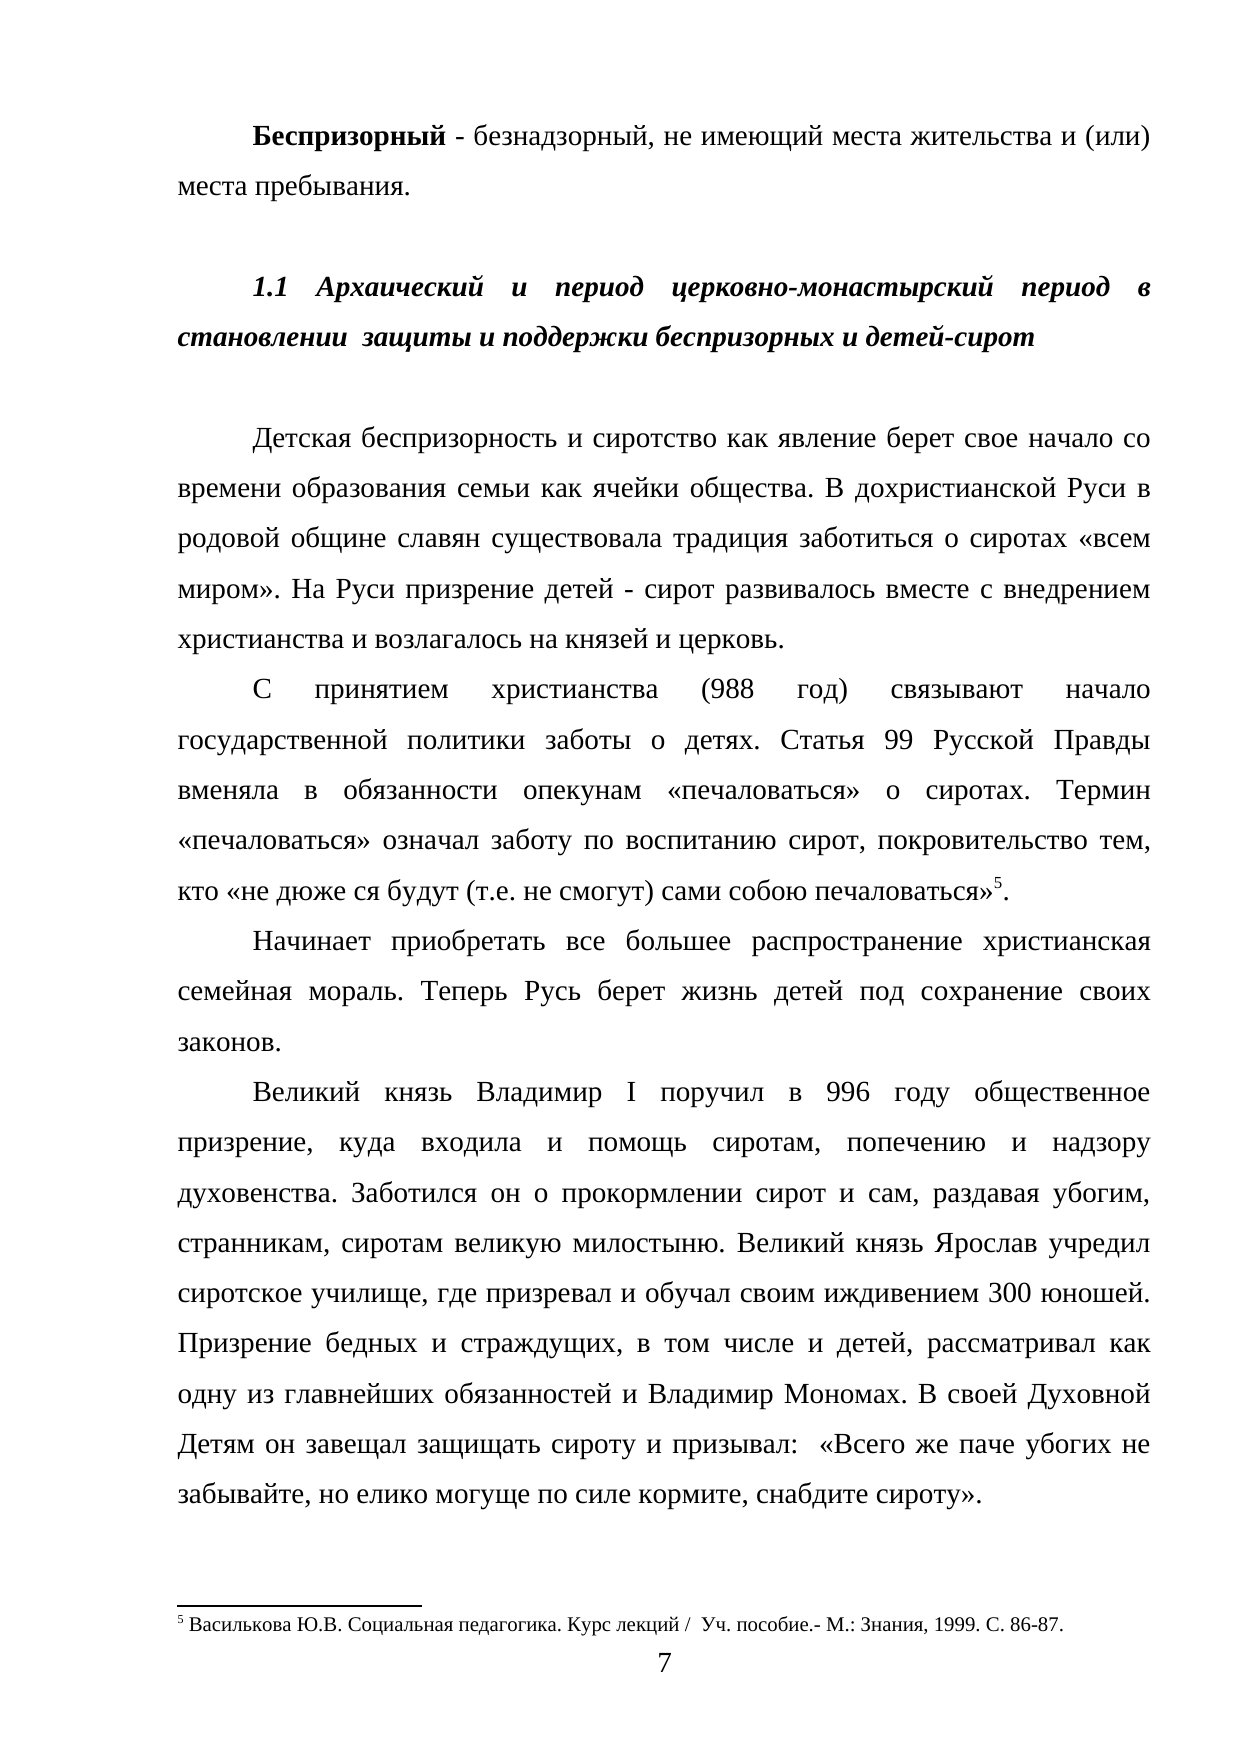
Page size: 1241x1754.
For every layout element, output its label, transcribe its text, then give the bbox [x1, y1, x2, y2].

text Великий князь Владимир I поручил в 996 году общественное призрение, куда входила и помощь сиротам, попечению и надзору духовенства. Заботился он о прокормлении сирот и сам, раздавая убогим, странникам, сиротам великую милостыню. Великий князь Ярослав учредил сиротское училище, где призревал и обучал своим иждивением 300 юношей. Призрение бедных и страждущих, в том числе и детей, рассматривал как одну из главнейших обязанностей и Владимир Мономах. В своей Духовной Детям он завещал защищать сироту и призывал: «Всего же паче убогих не забывайте, но елико могуще по силе кормите, снабдите сироту». [177, 1074, 1152, 1510]
text Начинает приобретать все большее распространение христианская семейная мораль. Теперь Русь берет жизнь детей под сохранение своих законов. [177, 923, 1152, 1057]
text С принятием христианства (988 год) связывают начало государственной политики заботы о детях. Статья 99 Русской Правды вменяла в обязанности опекунам «печаловаться» о сиротах. Термин «печаловаться» означал заботу по воспитанию сирот, покровительство тем, кто «не дюже ся будут (т.е. не смогут) сами собою печаловаться». [177, 672, 1152, 906]
text 1.1 Архаический и период церковно-монастырский период в становлении защиты и поддержки беспризорных и детей-сирот [177, 269, 1152, 353]
text Беспризорный - безнадзорный, не имеющий места жительства и (или) места пребывания. [177, 118, 1152, 202]
text Детская беспризорность и сиротство как явление берет свое начало со времени образования семьи как ячейки общества. В дохристианской Руси в родовой общине славян существовала традиция заботиться о сиротах «всем миром». На Руси призрение детей - сирот развивалось вместе с внедрением христианства и возлагалось на князей и церковь. [177, 420, 1152, 655]
